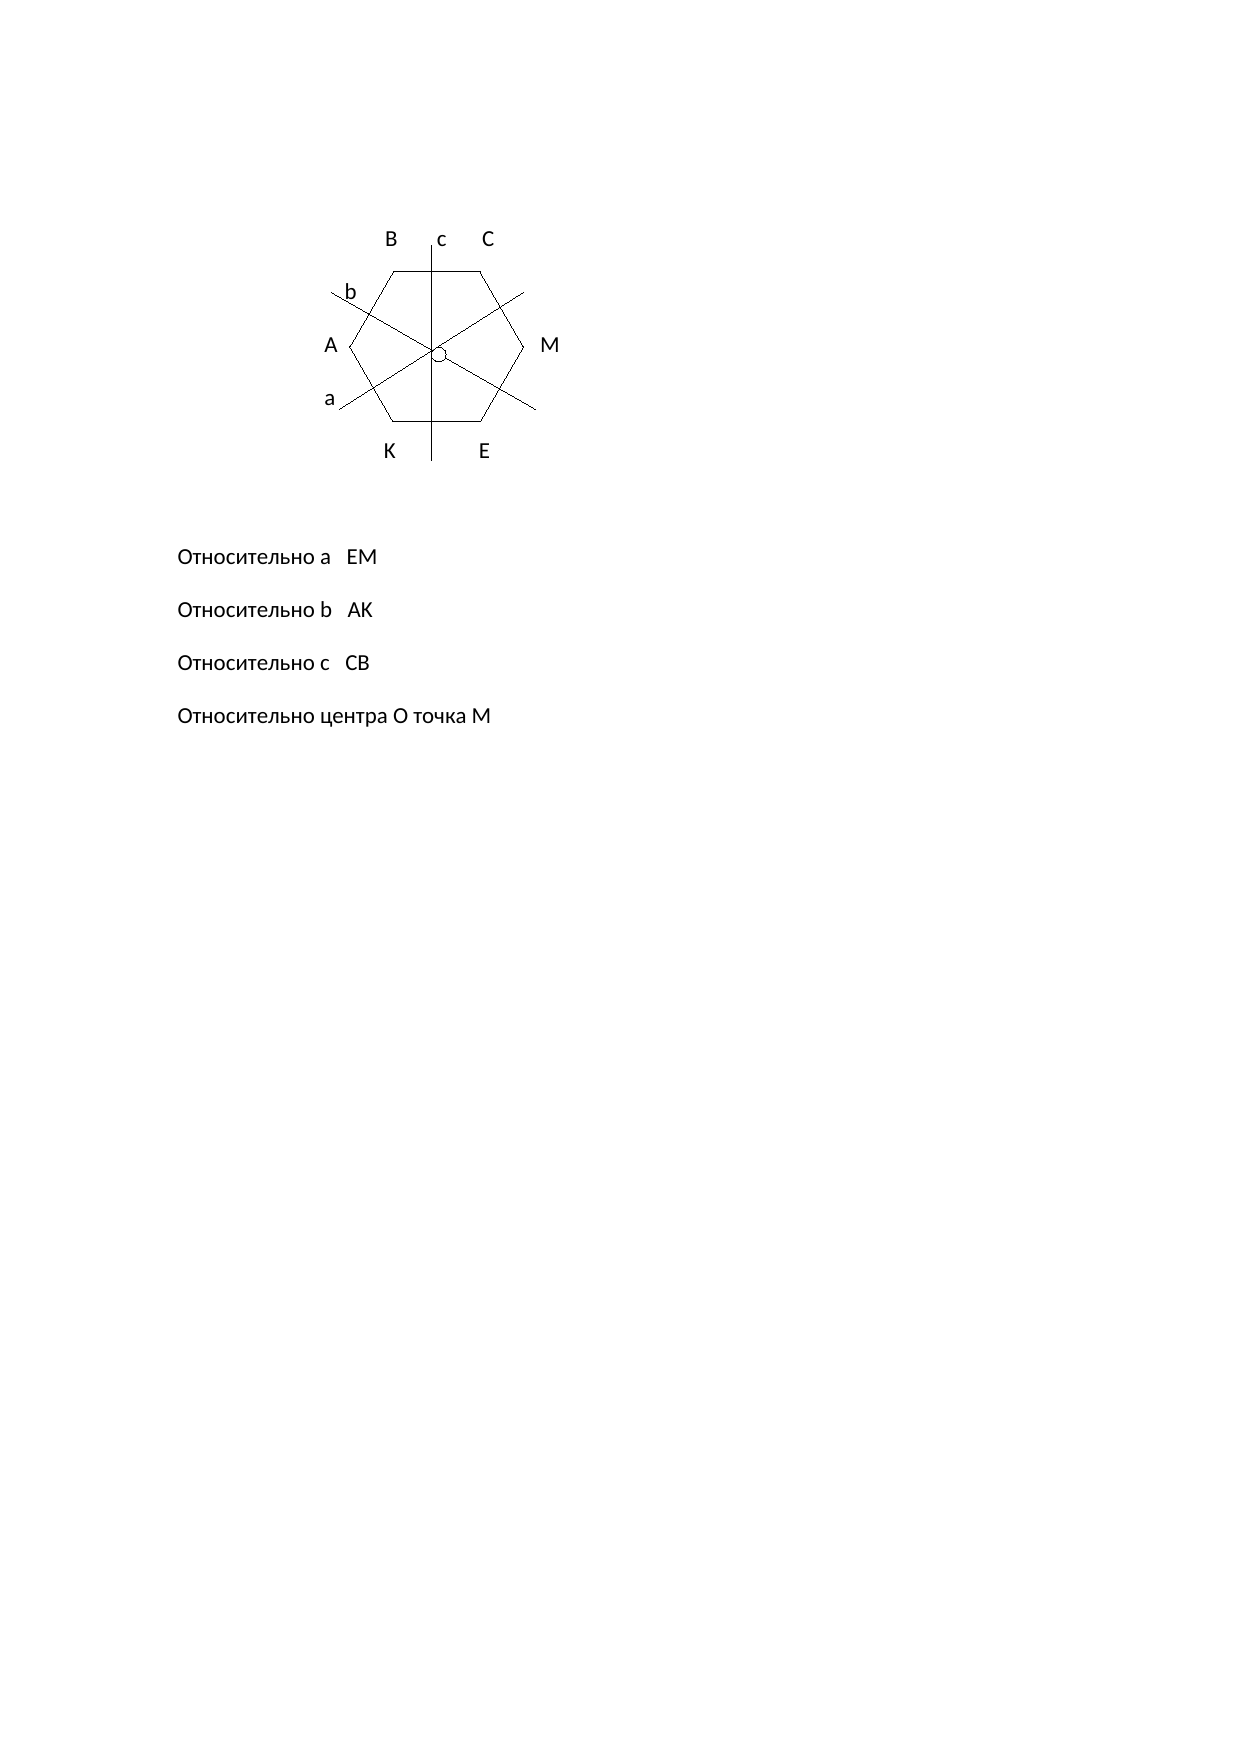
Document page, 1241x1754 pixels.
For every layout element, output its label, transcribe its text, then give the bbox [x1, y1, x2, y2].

text a [487, 383, 1152, 411]
text Относительно c CB [177, 648, 1152, 676]
text A M [515, 330, 1152, 358]
text K E [177, 436, 1152, 464]
text b [484, 277, 1152, 305]
text Относительно b AK [177, 595, 1152, 623]
text Относительно а EM [177, 542, 1152, 570]
text Относительно центра О точка М [177, 701, 1152, 729]
text b [177, 277, 389, 305]
text A M [177, 330, 359, 358]
text a [177, 383, 386, 411]
text B c C [177, 224, 1152, 252]
